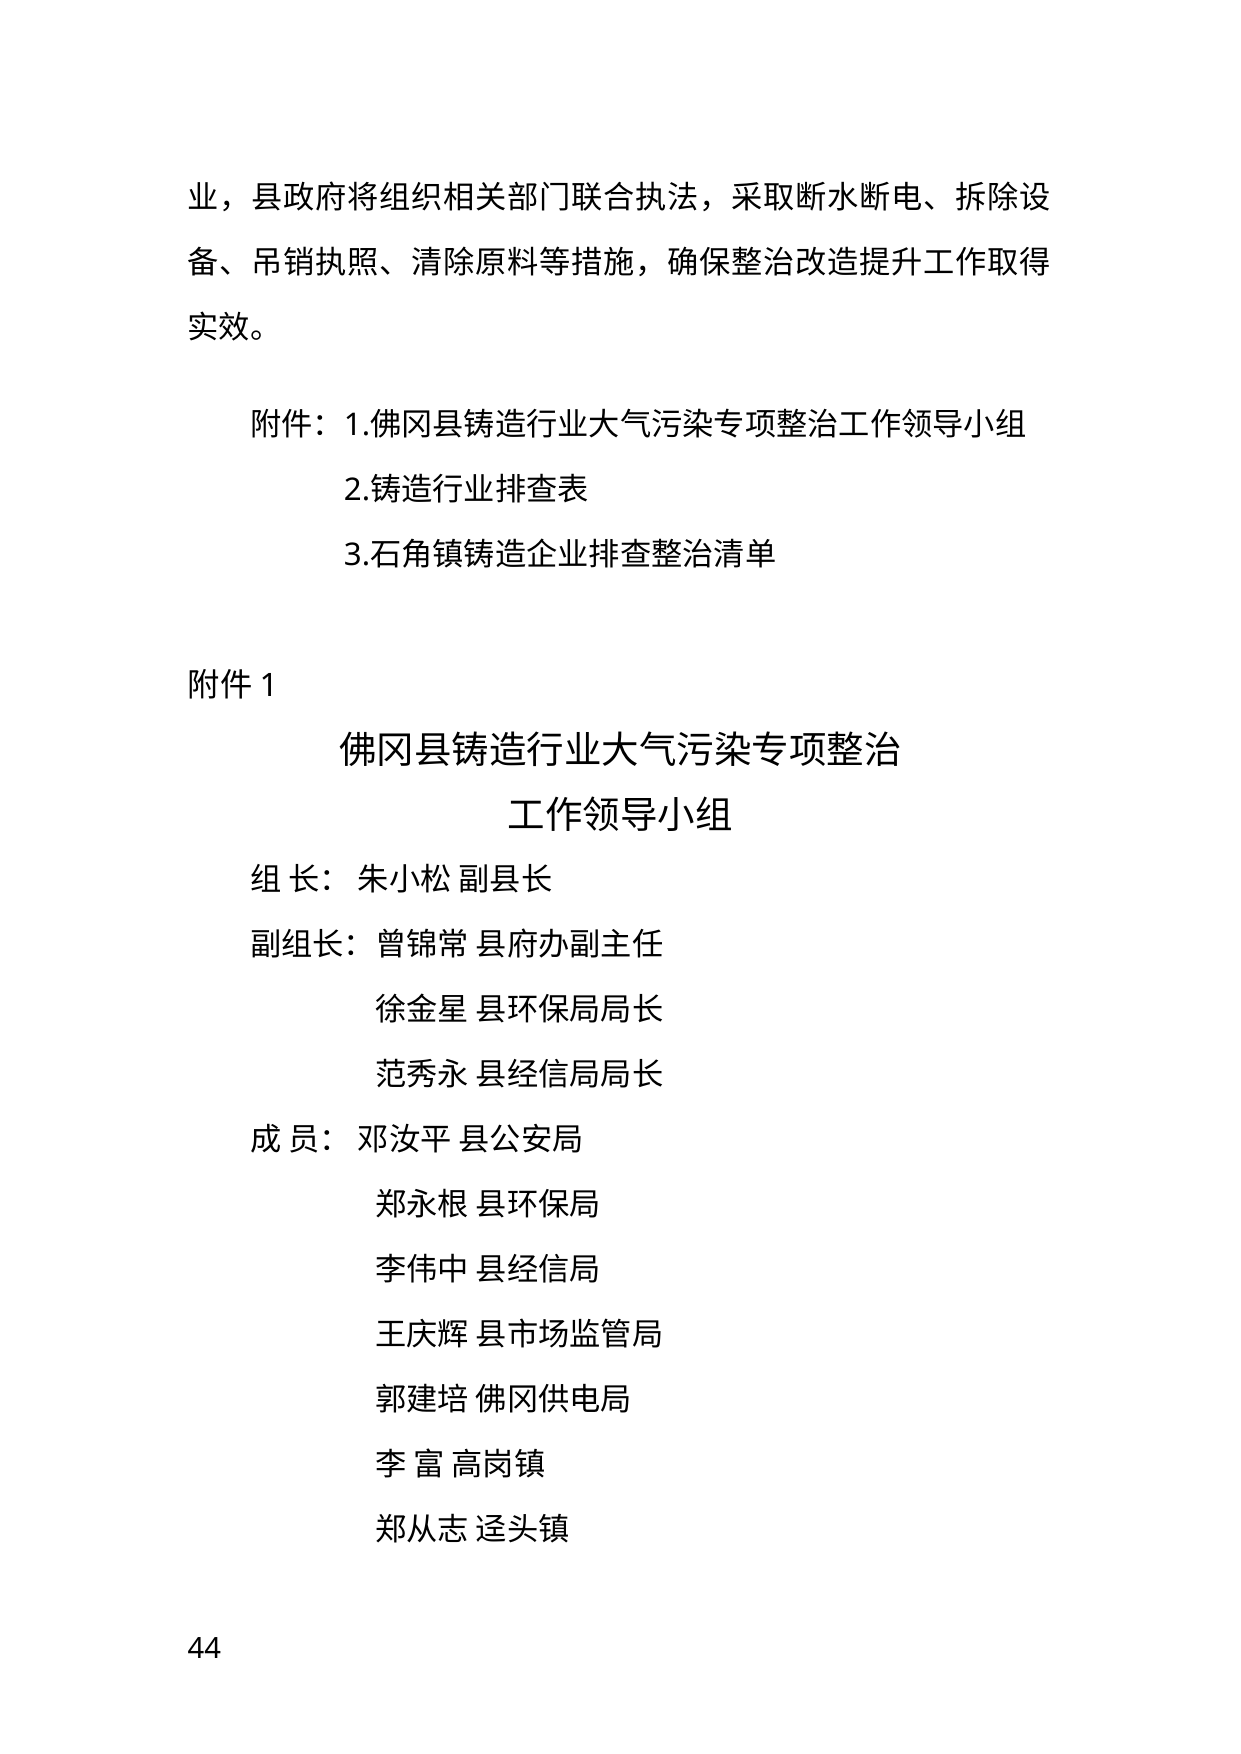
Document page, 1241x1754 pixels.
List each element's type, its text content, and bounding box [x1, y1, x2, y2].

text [187, 162, 1053, 357]
text 附件：1.佛冈县铸造行业大气污染专项整治工作领导小组 [187, 389, 1053, 454]
text 工作领导小组 [187, 779, 1053, 844]
text 郑从志 迳头镇 [187, 1494, 1053, 1559]
text 副组长：曾锦常 县府办副主任 [187, 909, 1053, 974]
text 范秀永 县经信局局长 [187, 1039, 1053, 1104]
text 成 员： 邓汝平 县公安局 [187, 1104, 1053, 1169]
text 2.铸造行业排查表 [187, 454, 1053, 519]
text 附件 1 [187, 649, 1053, 714]
text 3.石角镇铸造企业排查整治清单 [187, 519, 1053, 584]
text 佛冈县铸造行业大气污染专项整治 [187, 714, 1053, 779]
text 王庆辉 县市场监管局 [187, 1299, 1053, 1364]
text 组 长： 朱小松 副县长 [187, 844, 1053, 909]
text 郑永根 县环保局 [187, 1169, 1053, 1234]
text 李伟中 县经信局 [187, 1234, 1053, 1299]
text 李 富 高岗镇 [187, 1429, 1053, 1494]
text 徐金星 县环保局局长 [187, 974, 1053, 1039]
text 郭建培 佛冈供电局 [187, 1364, 1053, 1429]
